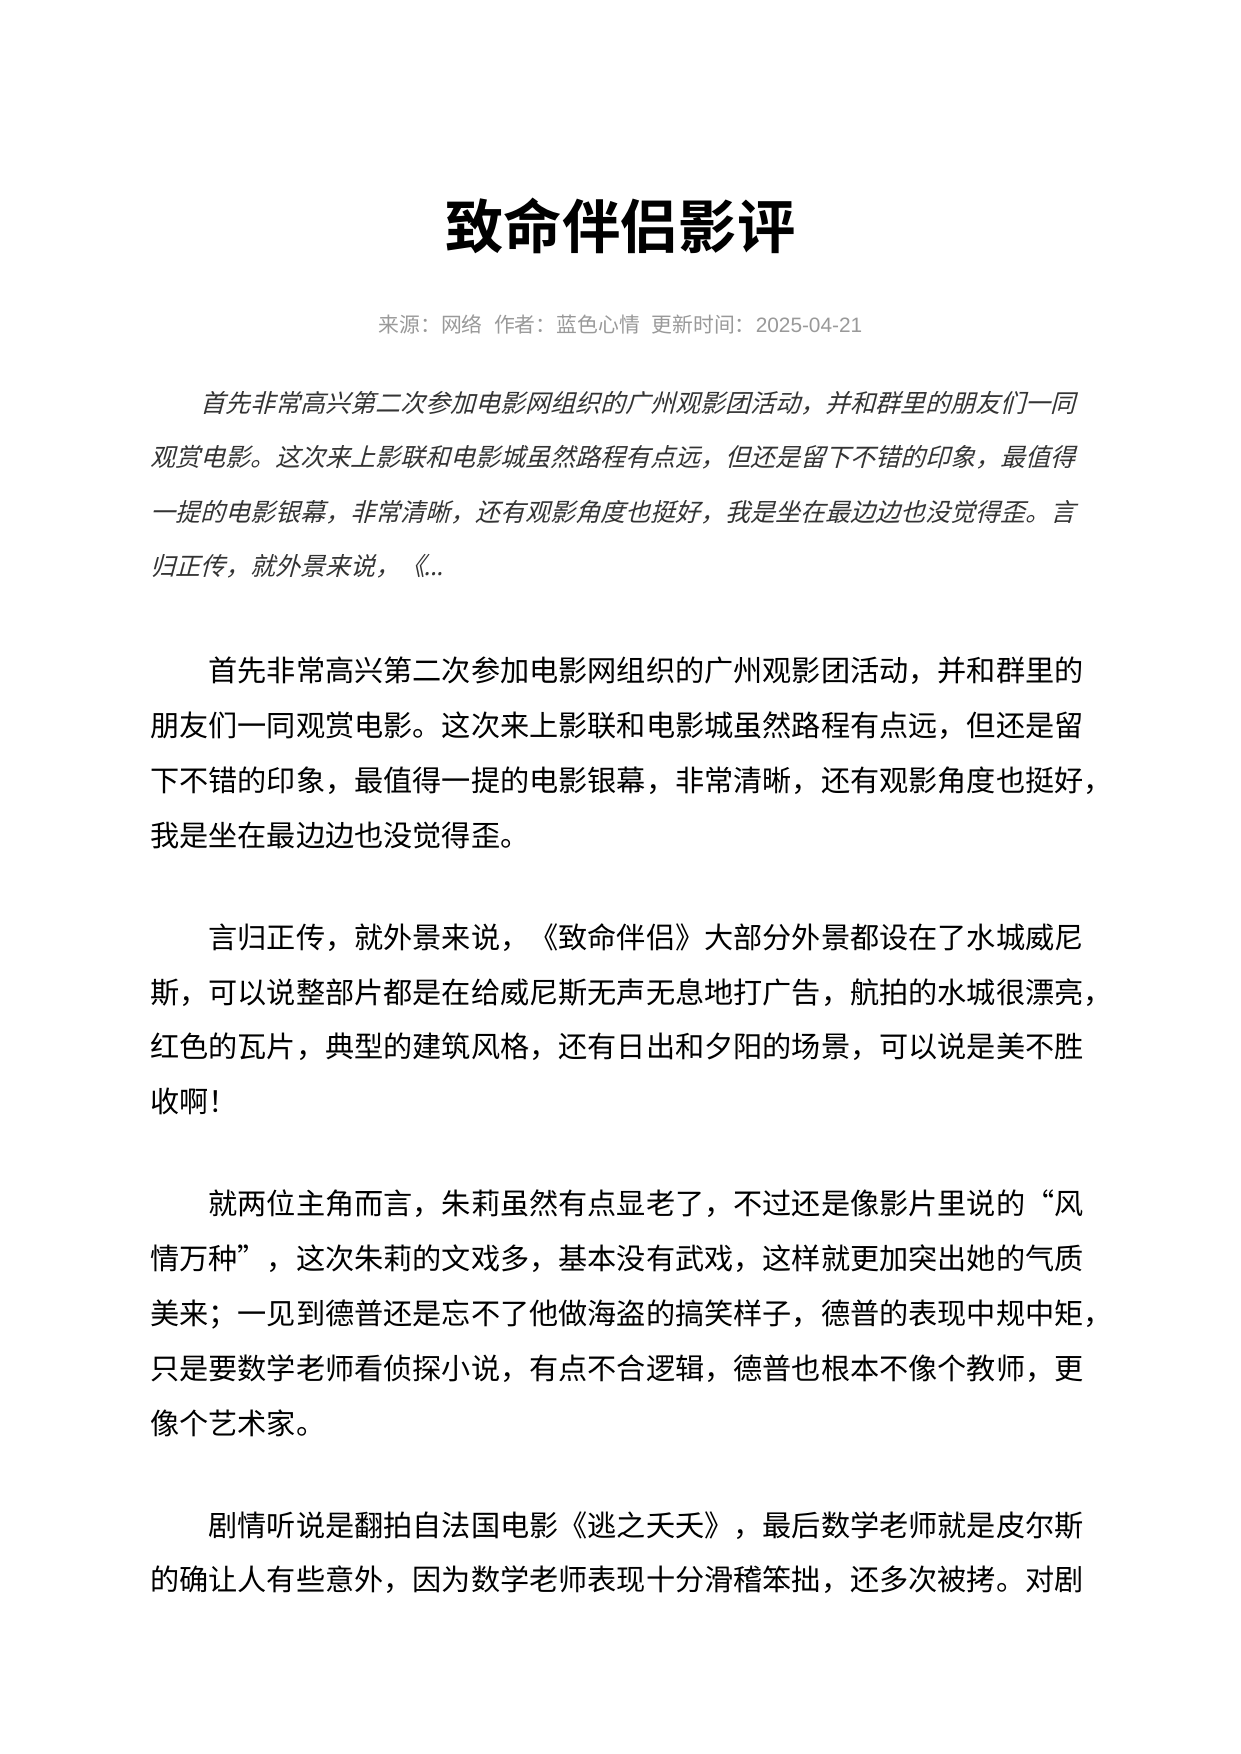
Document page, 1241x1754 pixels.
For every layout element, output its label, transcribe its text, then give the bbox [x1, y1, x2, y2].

text 首先非常高兴第二次参加电影网组织的广州观影团活动，并和群里的朋友们一同观赏电影。这次来上影联和电影城虽然路程有点远，但还是留下不错的印象，最值得一提的电影银幕，非常清晰，还有观影角度也挺好，我是坐在最边边也没觉得歪。言归正传，就外景来说，《... [150, 383, 1090, 583]
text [150, 1502, 1090, 1599]
subtitle 致命伴侣影评 [150, 181, 1090, 266]
text 来源：网络 作者：蓝色心情 更新时间：2025-04-21 [150, 313, 1090, 337]
text 言归正传，就外景来说，《致命伴侣》大部分外景都设在了水城威尼斯，可以说整部片都是在给威尼斯无声无息地打广告，航拍的水城很漂亮，红色的瓦片，典型的建筑风格，还有日出和夕阳的场景，可以说是美不胜收啊！ [150, 914, 1090, 1121]
text 就两位主角而言，朱莉虽然有点显老了，不过还是像影片里说的“风情万种”，这次朱莉的文戏多，基本没有武戏，这样就更加突出她的气质美来；一见到德普还是忘不了他做海盗的搞笑样子，德普的表现中规中矩，只是要数学老师看侦探小说，有点不合逻辑，德普也根本不像个教师，更像个艺术家。 [150, 1181, 1090, 1443]
text 首先非常高兴第二次参加电影网组织的广州观影团活动，并和群里的朋友们一同观赏电影。这次来上影联和电影城虽然路程有点远，但还是留下不错的印象，最值得一提的电影银幕，非常清晰，还有观影角度也挺好，我是坐在最边边也没觉得歪。 [150, 648, 1090, 855]
